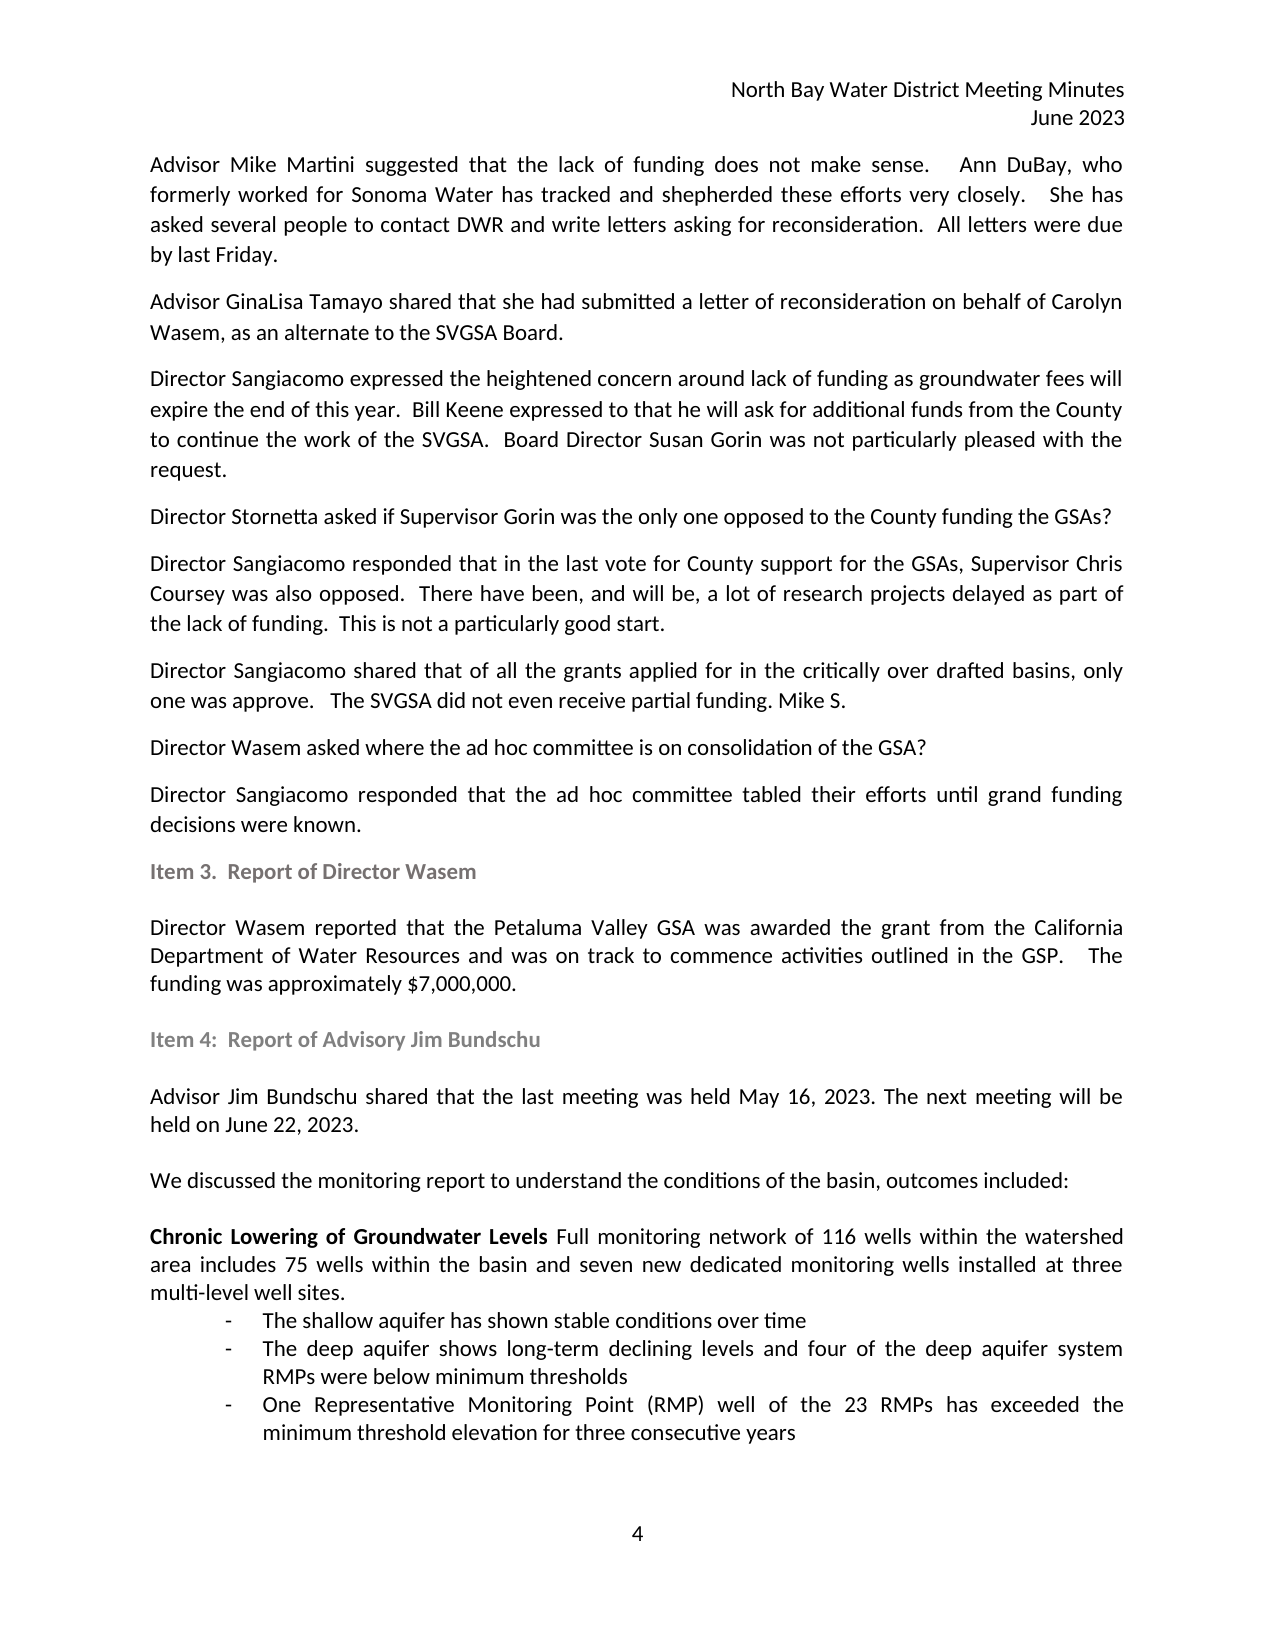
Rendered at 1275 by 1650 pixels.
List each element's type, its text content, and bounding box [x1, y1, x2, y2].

text Item 4: Report of Advisory Jim Bundschu [150, 1025, 1125, 1053]
text Director Sangiacomo expressed the heightened concern around lack of funding as groundwater fees will expire the end of this year. Bill Keene expressed to that he will ask for additional funds from the County to continue the work of the SVGSA. Board Director Susan Gorin was not particularly pleased with the request. [150, 364, 1125, 483]
text Item 3. Report of Director Wasem [150, 857, 1125, 885]
text Advisor Jim Bundschu shared that the last meeting was held May 16, 2023. The next meeting will be held on June 22, 2023. [150, 1082, 1125, 1138]
list The shallow aquifer has shown stable conditions over time [225, 1306, 1125, 1334]
text We discussed the monitoring report to understand the conditions of the basin, outcomes included: [150, 1166, 1125, 1194]
text Chronic Lowering of Groundwater Levels Full monitoring network of 116 wells within the watershed area includes 75 wells within the basin and seven new dedicated monitoring wells installed at three multi-level well sites. [150, 1222, 1125, 1306]
text Director Wasem asked where the ad hoc committee is on consolidation of the GSA? [150, 733, 1125, 761]
text Director Sangiacomo responded that the ad hoc committee tabled their efforts until grand funding decisions were known. [150, 780, 1125, 838]
text Director Wasem reported that the Petaluma Valley GSA was awarded the grant from the California Department of Water Resources and was on track to commence activities outlined in the GSP. The funding was approximately $7,000,000. [150, 913, 1125, 997]
text Director Stornetta asked if Supervisor Gorin was the only one opposed to the County funding the GSAs? [150, 502, 1125, 530]
list The deep aquifer shows long-term declining levels and four of the deep aquifer system RMPs were below minimum thresholds [225, 1334, 1125, 1390]
text Advisor Mike Martini suggested that the lack of funding does not make sense. Ann DuBay, who formerly worked for Sonoma Water has tracked and shepherded these efforts very closely. She has asked several people to contact DWR and write letters asking for reconsideration. All letters were due by last Friday. [150, 150, 1125, 269]
text Advisor GinaLisa Tamayo shared that she had submitted a letter of reconsideration on behalf of Carolyn Wasem, as an alternate to the SVGSA Board. [150, 287, 1125, 346]
text Director Sangiacomo responded that in the last vote for County support for the GSAs, Supervisor Chris Coursey was also opposed. There have been, and will be, a lot of research projects delayed as part of the lack of funding. This is not a particularly good start. [150, 549, 1125, 637]
list One Representative Monitoring Point (RMP) well of the 23 RMPs has exceeded the minimum threshold elevation for three consecutive years [225, 1390, 1125, 1446]
text Director Sangiacomo shared that of all the grants applied for in the critically over drafted basins, only one was approve. The SVGSA did not even receive partial funding. Mike S. [150, 656, 1125, 714]
